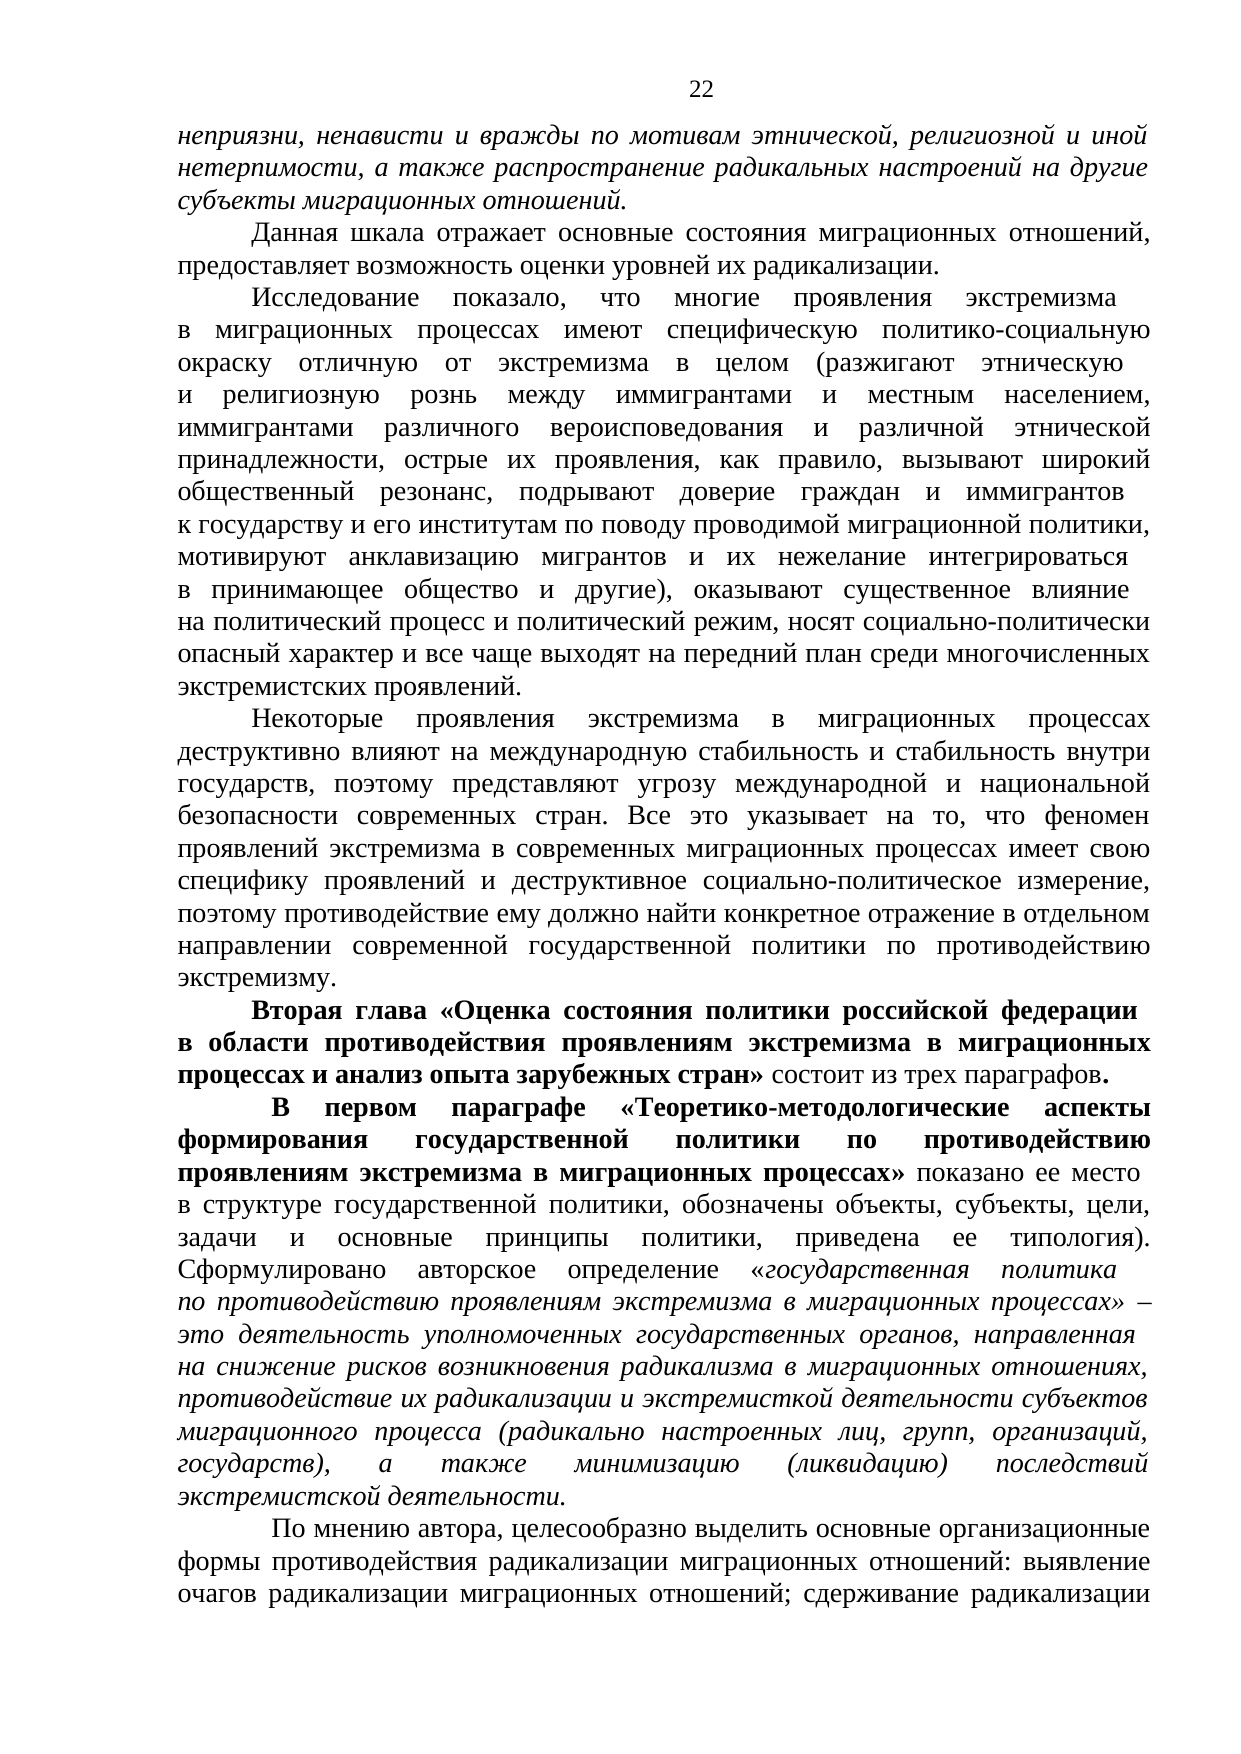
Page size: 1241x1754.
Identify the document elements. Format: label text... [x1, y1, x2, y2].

text Данная шкала отражает основные состояния миграционных отношений, предоставляет возможность оценки уровней их радикализации. [177, 215, 1152, 280]
text Вторая глава «Оценка состояния политики российской федерации в области противодействия проявлениям экстремизма в миграционных процессах и анализ опыта зарубежных стран» состоит из трех параграфов. [177, 993, 1152, 1090]
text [177, 1511, 1152, 1608]
text Некоторые проявления экстремизма в миграционных процессах деструктивно влияют на международную стабильность и стабильность внутри государств, поэтому представляют угрозу международной и национальной безопасности современных стран. Все это указывает на то, что феномен проявлений экстремизма в современных миграционных процессах имеет свою специфику проявлений и деструктивное социально-политическое измерение, поэтому противодействие ему должно найти конкретное отражение в отдельном направлении современной государственной политики по противодействию экстремизму. [177, 701, 1152, 993]
text В первом параграфе «Теоретико-методологические аспекты формирования государственной политики по противодействию проявлениям экстремизма в миграционных процессах» показано ее место в структуре государственной политики, обозначены объекты, субъекты, цели, задачи и основные принципы политики, приведена ее типология). Сформулировано авторское определение «государственная политика по противодействию проявлениям экстремизма в миграционных процессах» – это деятельность уполномоченных государственных органов, направленная на снижение рисков возникновения радикализма в миграционных отношениях, противодействие их радикализации и экстремисткой деятельности субъектов миграционного процесса (радикально настроенных лиц, групп, организаций, государств), а также минимизацию (ликвидацию) последствий экстремистской деятельности. [177, 1090, 1152, 1511]
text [177, 118, 1152, 215]
text Исследование показало, что многие проявления экстремизма в миграционных процессах имеют специфическую политико-социальную окраску отличную от экстремизма в целом (разжигают этническую и религиозную рознь между иммигрантами и местным населением, иммигрантами различного вероисповедования и различной этнической принадлежности, острые их проявления, как правило, вызывают широкий общественный резонанс, подрывают доверие граждан и иммигрантов к государству и его институтам по поводу проводимой миграционной политики, мотивируют анклавизацию мигрантов и их нежелание интегрироваться в принимающее общество и другие), оказывают существенное влияние на политический процесс и политический режим, носят социально-политически опасный характер и все чаще выходят на передний план среди многочисленных экстремистских проявлений. [177, 280, 1152, 701]
